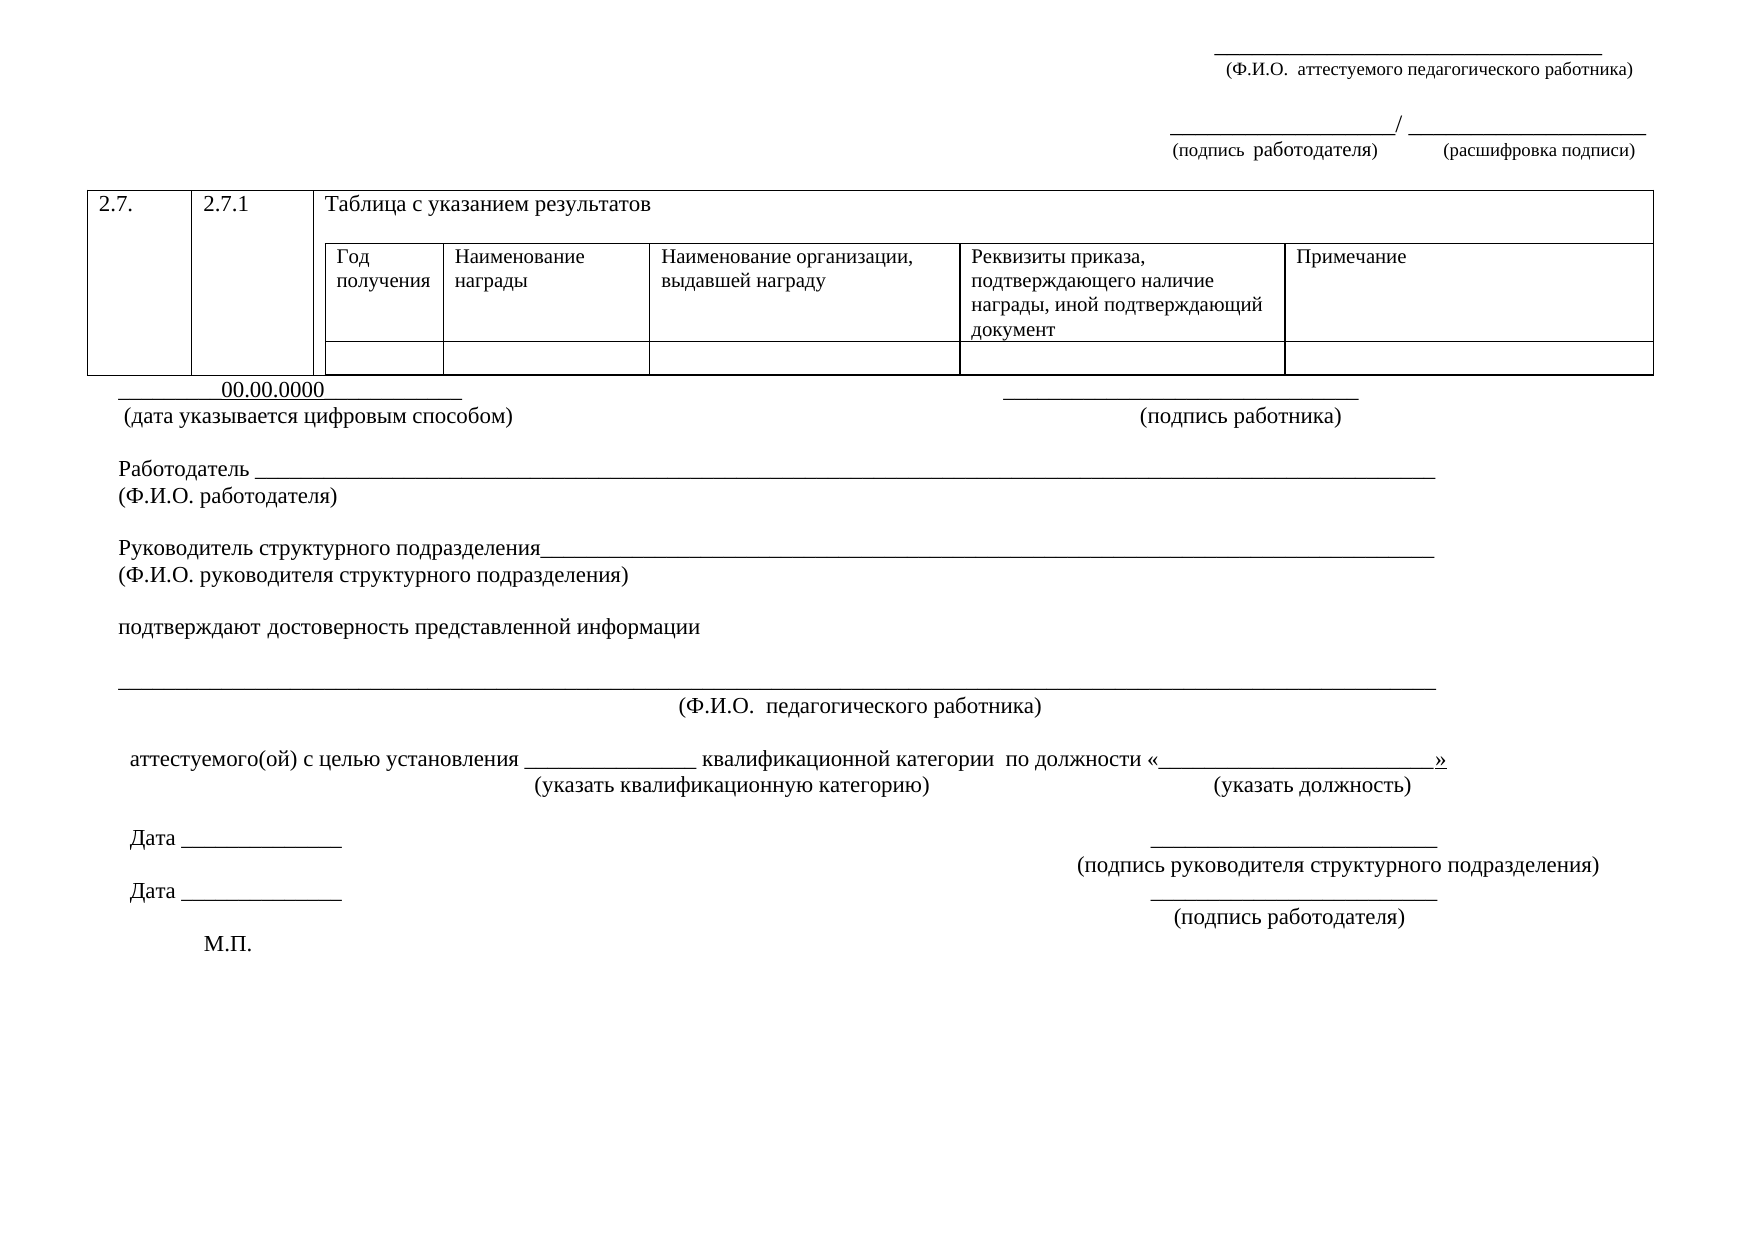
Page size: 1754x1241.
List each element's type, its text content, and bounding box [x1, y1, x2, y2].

text (дата указывается цифровым способом) (подпись работника) [118, 403, 1665, 429]
text Дата ______________ _________________________ [118, 824, 1665, 851]
table_cell 2.7.1 [192, 191, 313, 375]
text аттестуемого(ой) с целью установления _______________ квалификационной категории по должности «________________________» [118, 745, 1665, 772]
text (указать квалификационную категорию) (указать должность) [118, 772, 1665, 798]
text Работодатель _______________________________________________________________________________________________________ [118, 455, 1665, 482]
text (подпись работодателя) [118, 903, 1665, 930]
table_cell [314, 191, 1653, 375]
text ___________________________________________________________________________________________________________________ [118, 666, 1665, 692]
text (Ф.И.О. работодателя) [118, 482, 1665, 508]
text (Ф.И.О. руководителя структурного подразделения) [118, 561, 1665, 587]
text Дата ______________ _________________________ [118, 877, 1665, 903]
table_cell 2.7. [88, 191, 191, 375]
text Руководитель структурного подразделения______________________________________________________________________________ [118, 534, 1665, 561]
text _________00.00.0000____________ _______________________________ [118, 376, 1665, 403]
text (Ф.И.О. педагогического работника) [118, 692, 1665, 719]
text подтверждают достоверность представленной информации [118, 613, 1665, 640]
text (подпись руководителя структурного подразделения) [118, 851, 1665, 877]
text М.П. [118, 930, 1665, 956]
